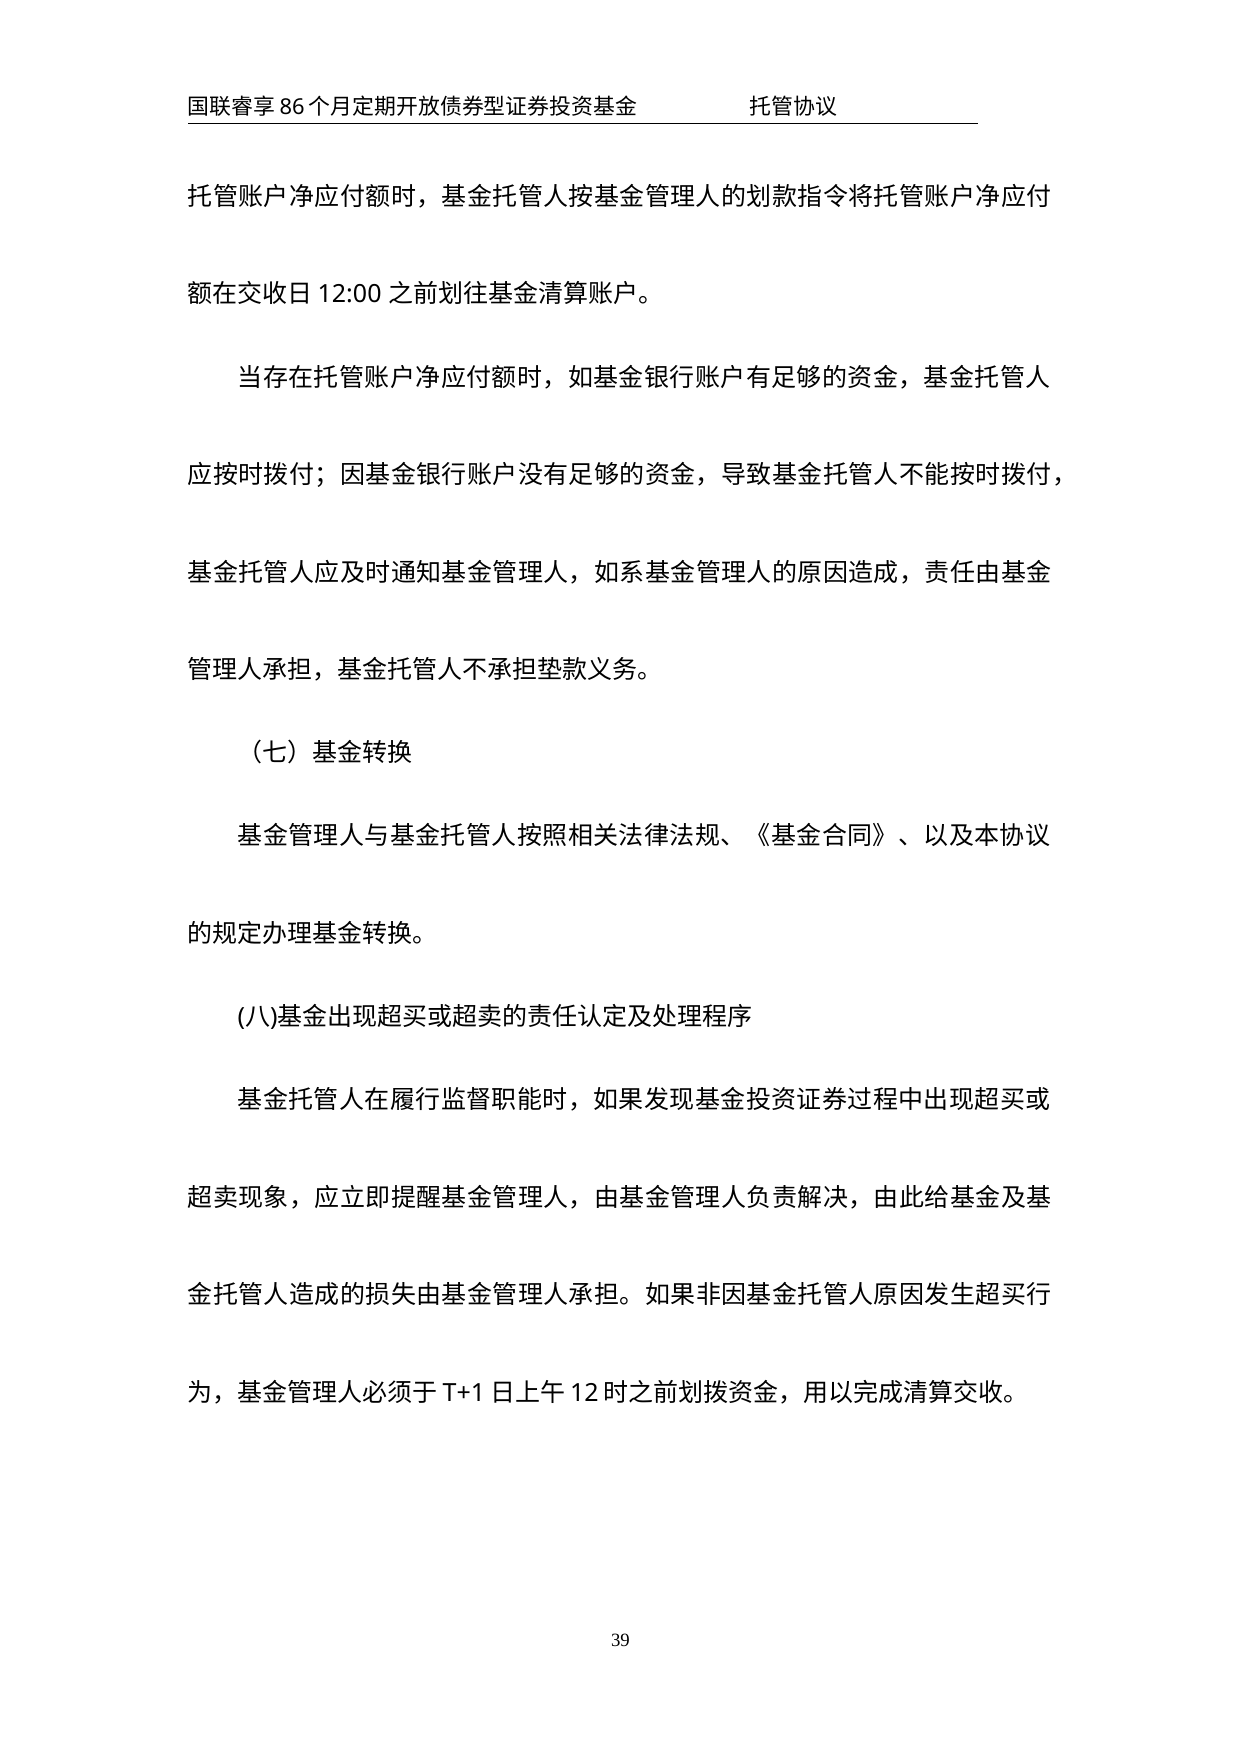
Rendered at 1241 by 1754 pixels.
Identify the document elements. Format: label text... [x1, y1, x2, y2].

text 当存在托管账户净应付额时，如基金银行账户有足够的资金，基金托管人应按时拨付；因基金银行账户没有足够的资金，导致基金托管人不能按时拨付，基金托管人应及时通知基金管理人，如系基金管理人的原因造成，责任由基金管理人承担，基金托管人不承担垫款义务。 [187, 343, 1053, 700]
text (八)基金出现超买或超卖的责任认定及处理程序 [187, 982, 1053, 1047]
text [187, 162, 1053, 324]
text 基金托管人在履行监督职能时，如果发现基金投资证券过程中出现超买或超卖现象，应立即提醒基金管理人，由基金管理人负责解决，由此给基金及基金托管人造成的损失由基金管理人承担。如果非因基金托管人原因发生超买行为，基金管理人必须于T+1日上午12时之前划拨资金，用以完成清算交收。 [187, 1065, 1053, 1423]
text 基金管理人与基金托管人按照相关法律法规、《基金合同》、以及本协议的规定办理基金转换。 [187, 801, 1053, 964]
text （七）基金转换 [187, 718, 1053, 783]
